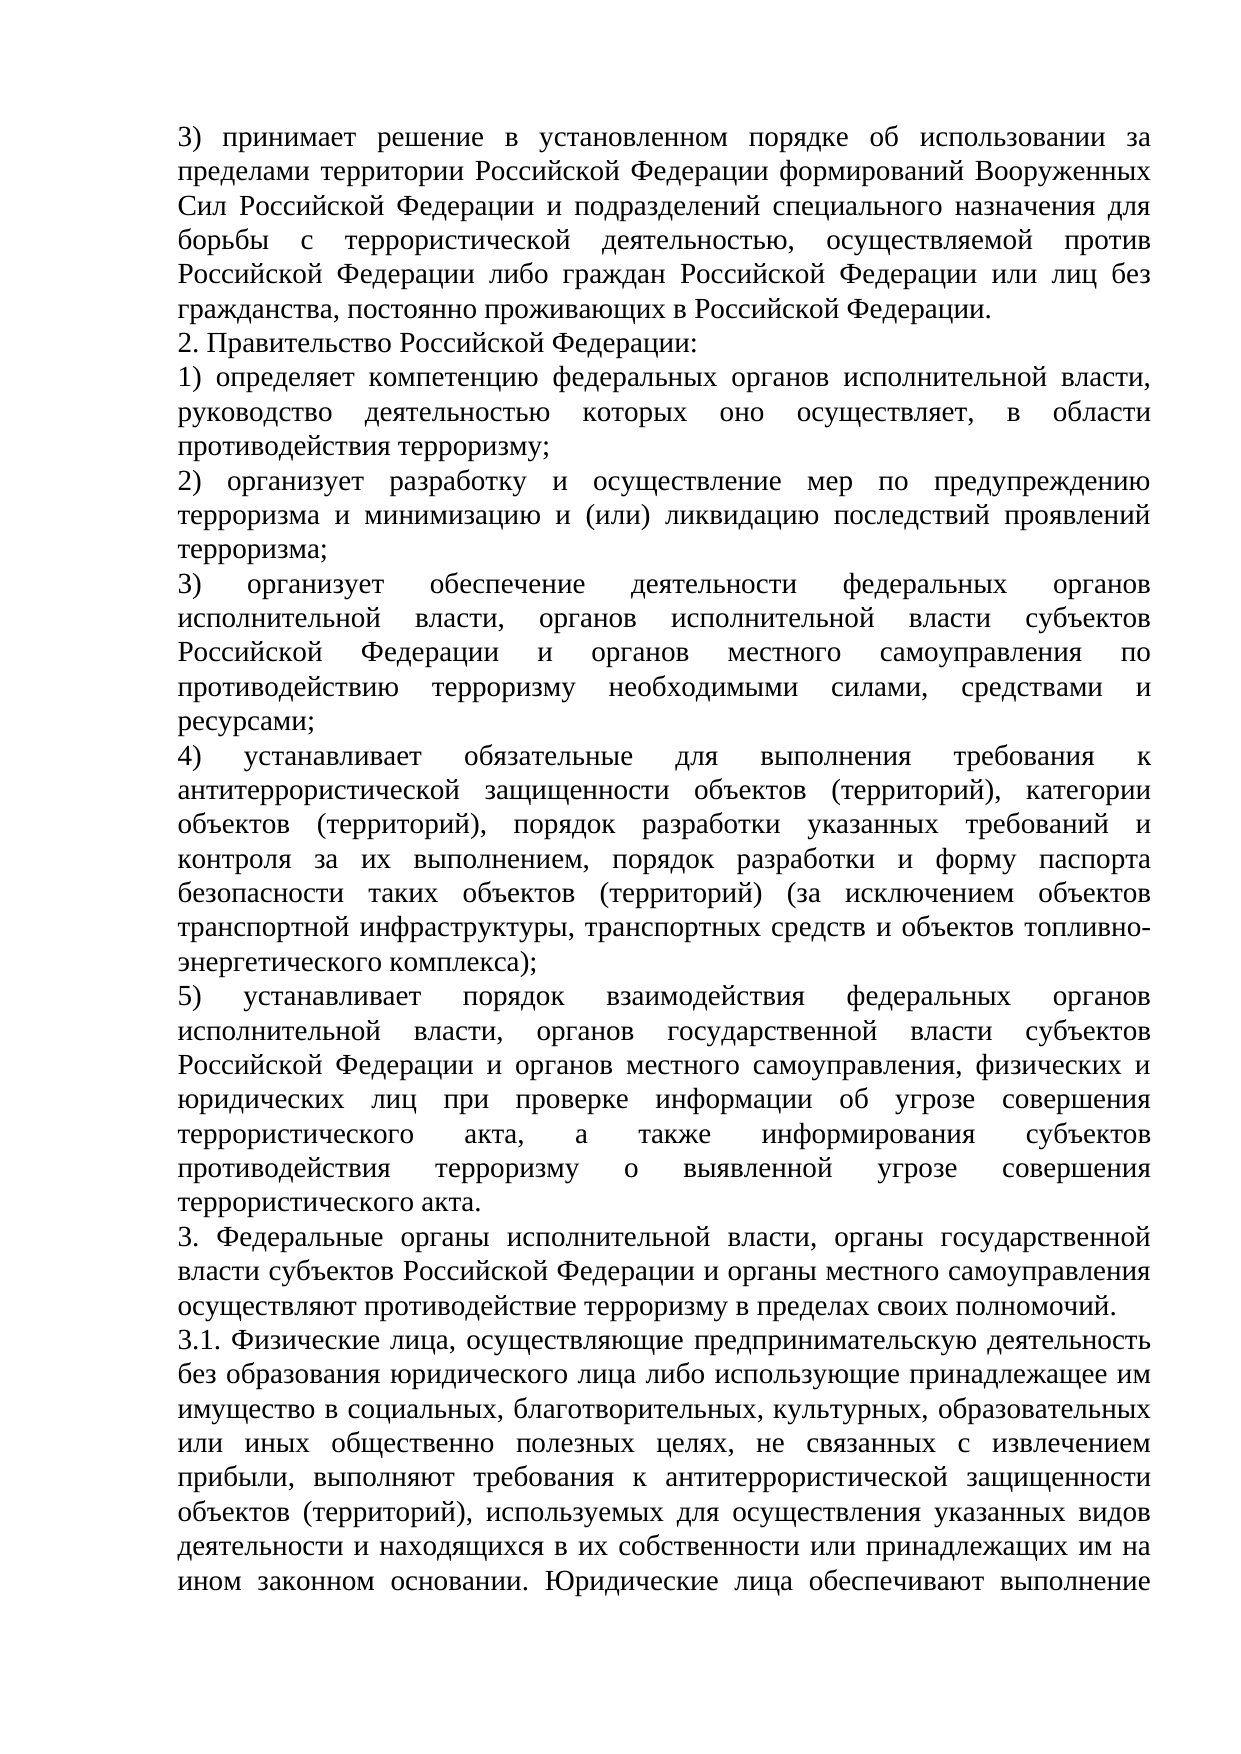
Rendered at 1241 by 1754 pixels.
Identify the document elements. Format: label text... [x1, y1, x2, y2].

text 3) организует обеспечение деятельности федеральных органов исполнительной власти, органов исполнительной власти субъектов Российской Федерации и органов местного самоуправления по противодействию терроризму необходимыми силами, средствами и ресурсами; [177, 565, 1152, 737]
text 2) организует разработку и осуществление мер по предупреждению терроризма и минимизацию и (или) ликвидацию последствий проявлений терроризма; [177, 462, 1152, 565]
text 2. Правительство Российской Федерации: [177, 324, 1152, 359]
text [177, 1321, 1152, 1596]
text 3. Федеральные органы исполнительной власти, органы государственной власти субъектов Российской Федерации и органы местного самоуправления осуществляют противодействие терроризму в пределах своих полномочий. [177, 1218, 1152, 1321]
text 5) устанавливает порядок взаимодействия федеральных органов исполнительной власти, органов государственной власти субъектов Российской Федерации и органов местного самоуправления, физических и юридических лиц при проверке информации об угрозе совершения террористического акта, а также информирования субъектов противодействия терроризму о выявленной угрозе совершения террористического акта. [177, 977, 1152, 1218]
text 1) определяет компетенцию федеральных органов исполнительной власти, руководство деятельностью которых оно осуществляет, в области противодействия терроризму; [177, 359, 1152, 462]
text 4) устанавливает обязательные для выполнения требования к антитеррористической защищенности объектов (территорий), категории объектов (территорий), порядок разработки указанных требований и контроля за их выполнением, порядок разработки и форму паспорта безопасности таких объектов (территорий) (за исключением объектов транспортной инфраструктуры, транспортных средств и объектов топливно-энергетического комплекса); [177, 737, 1152, 977]
text 3) принимает решение в установленном порядке об использовании за пределами территории Российской Федерации формирований Вооруженных Сил Российской Федерации и подразделений специального назначения для борьбы с террористической деятельностью, осуществляемой против Российской Федерации либо граждан Российской Федерации или лиц без гражданства, постоянно проживающих в Российской Федерации. [177, 118, 1152, 324]
